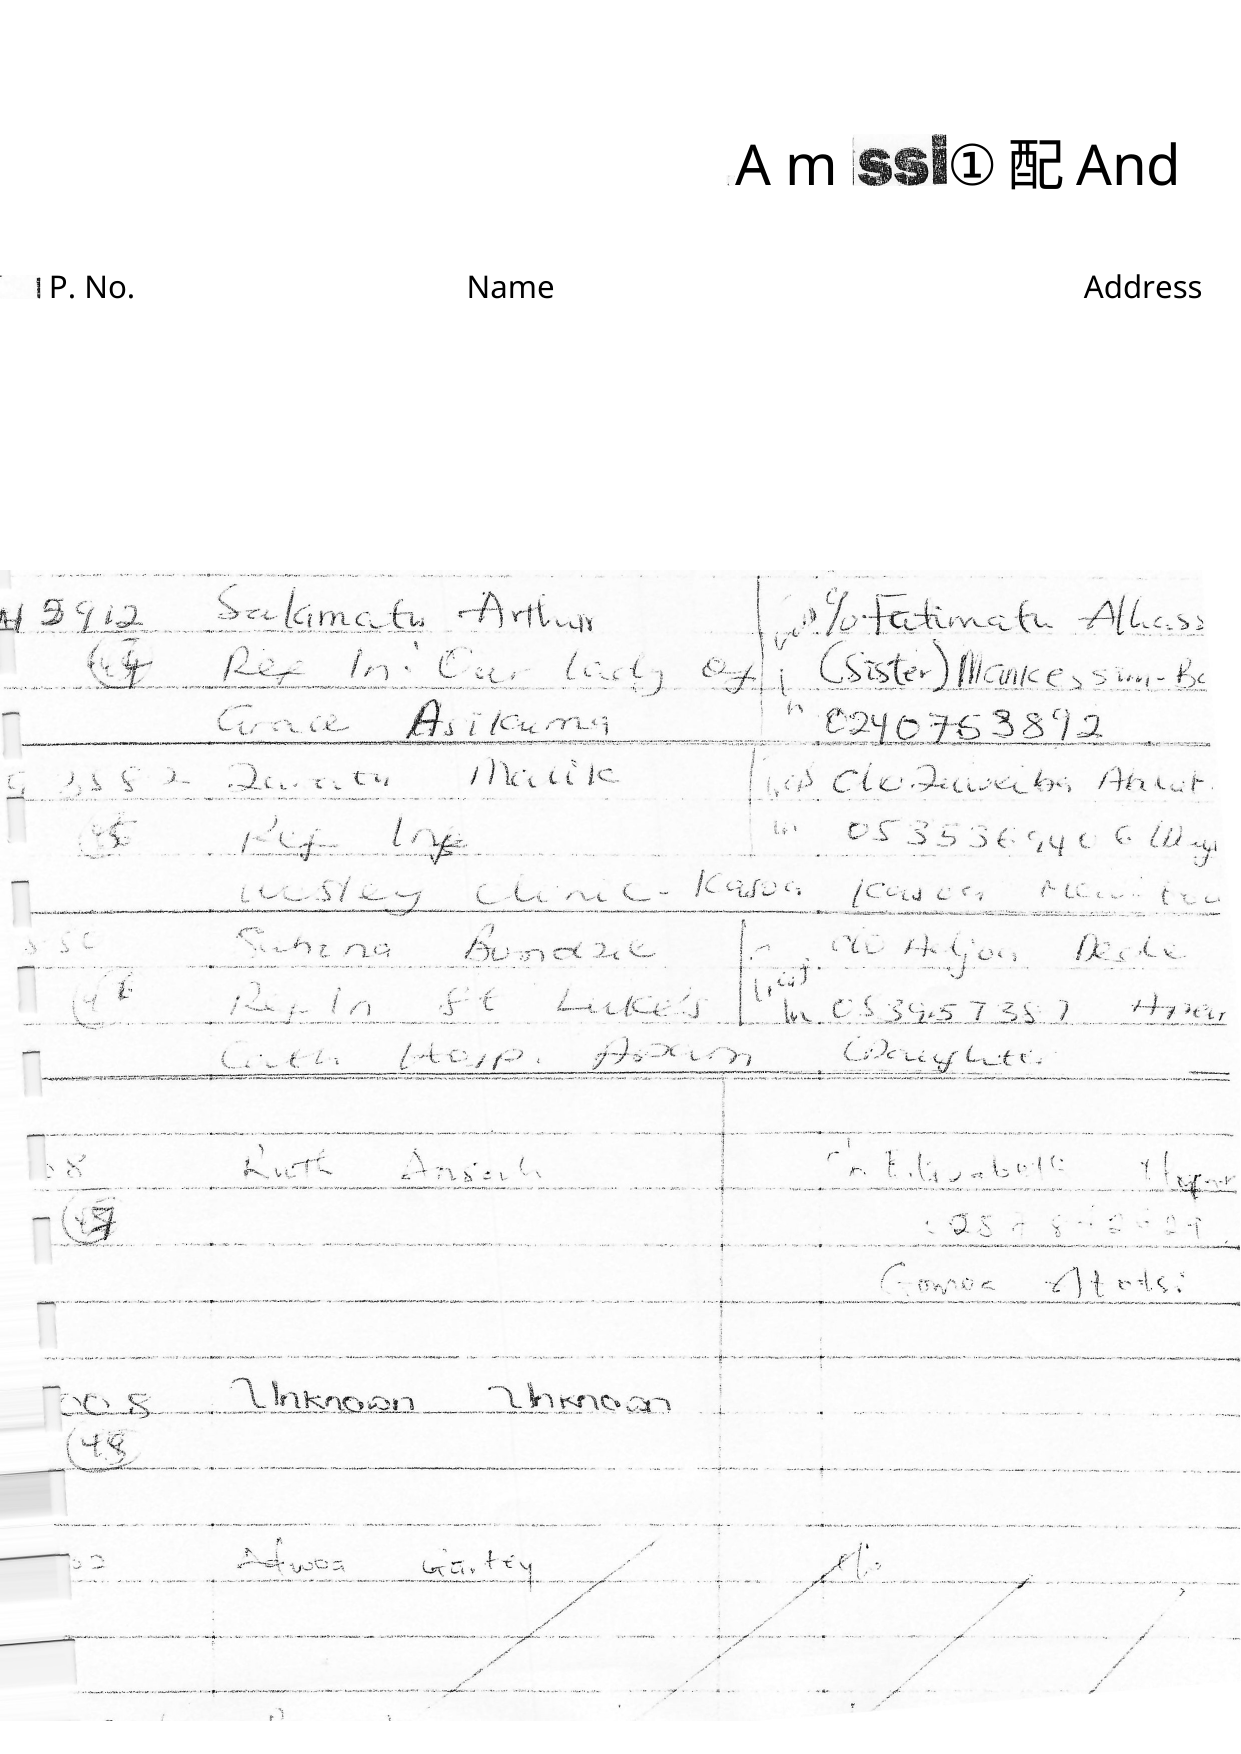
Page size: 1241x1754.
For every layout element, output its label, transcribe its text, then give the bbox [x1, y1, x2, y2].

subtitle A m ①配And [0, 125, 1181, 202]
picture [0, 275, 41, 299]
picture [726, 175, 735, 186]
picture [0, 570, 1241, 1721]
picture [852, 134, 947, 186]
subtitle P. No. Name Address [0, 265, 1204, 308]
